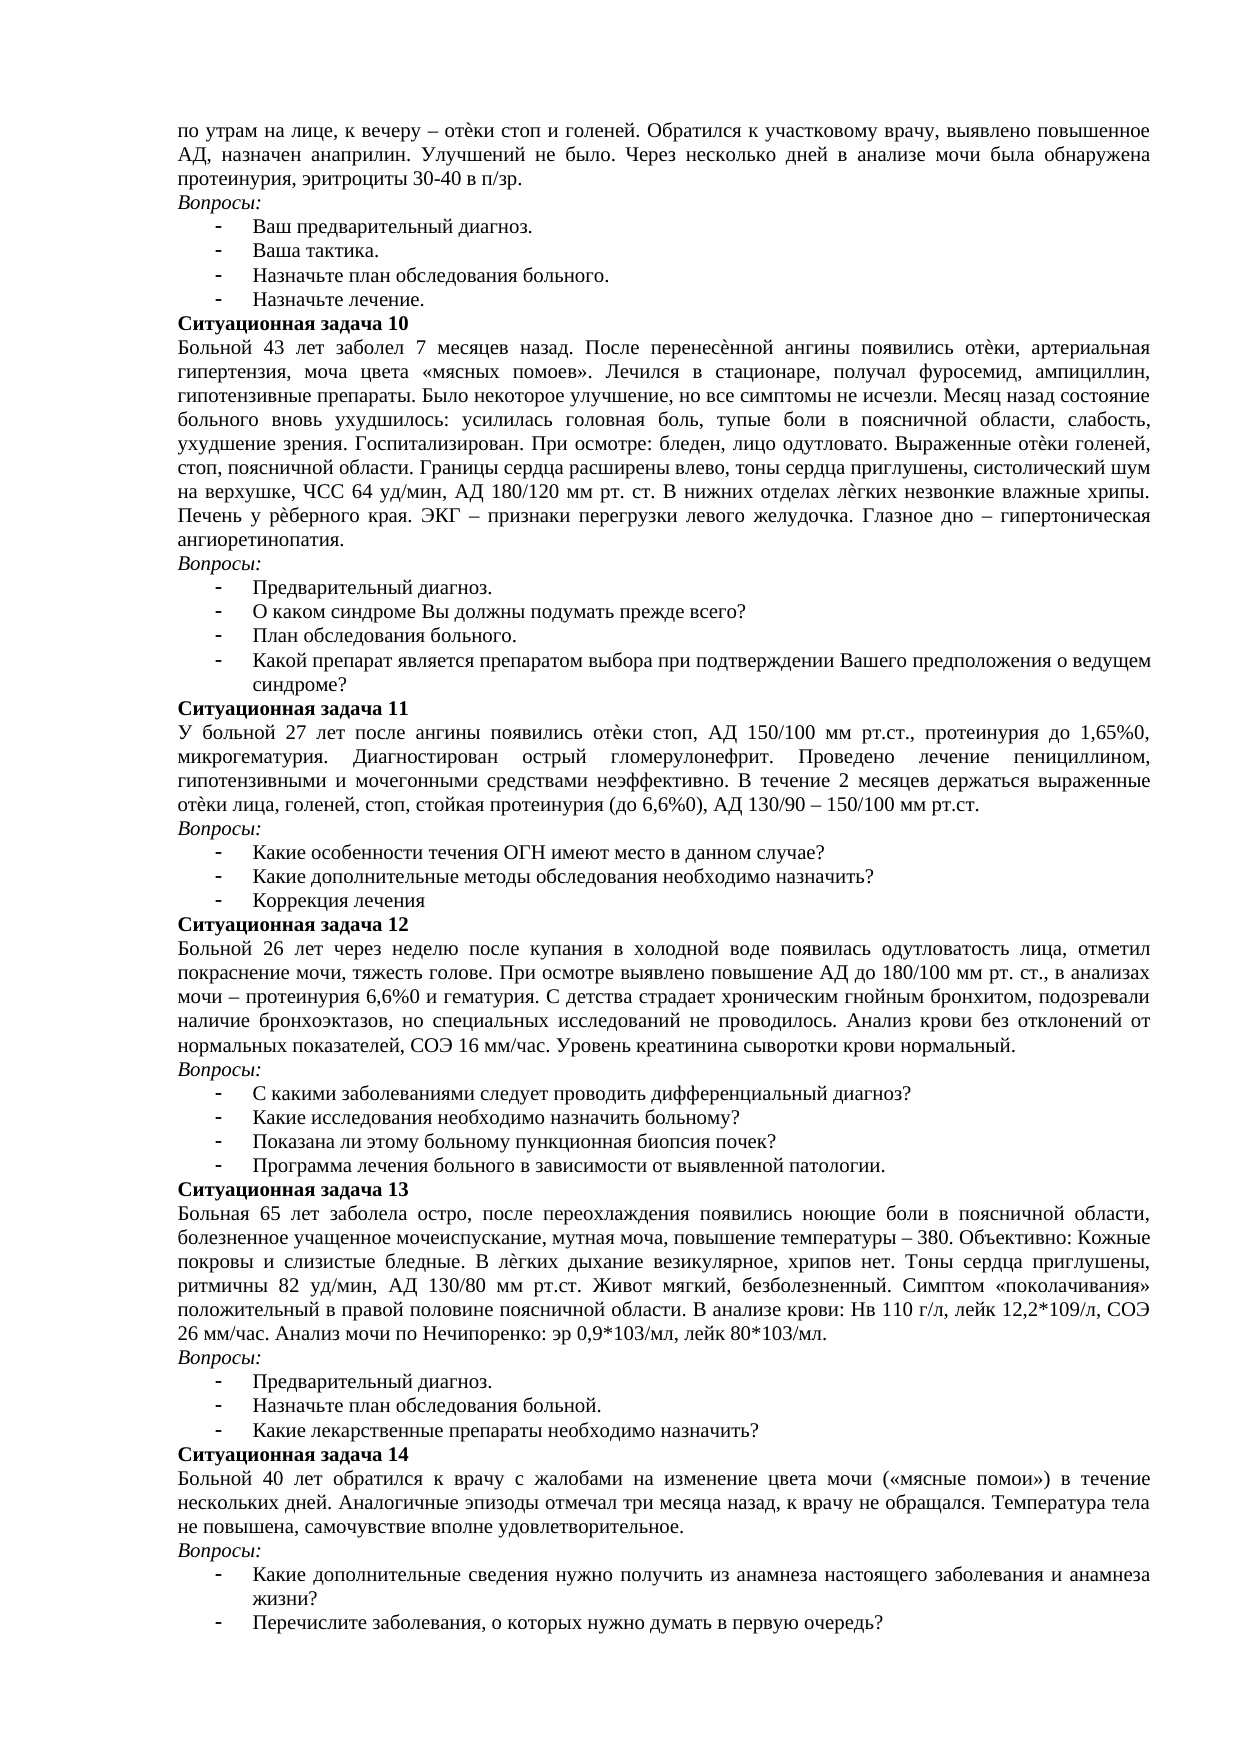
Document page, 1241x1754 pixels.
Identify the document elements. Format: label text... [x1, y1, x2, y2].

list Ваш предварительный диагноз. [215, 214, 1152, 238]
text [177, 118, 1152, 190]
list Коррекция лечения [215, 888, 1152, 912]
list Какие особенности течения ОГН имеют место в данном случае? [215, 840, 1152, 864]
text Вопросы: [177, 1057, 1152, 1081]
list Показана ли этому больному пункционная биопсия почек? [215, 1129, 1152, 1153]
list Назначьте лечение. [215, 287, 1152, 311]
list Назначьте план обследования больной. [215, 1393, 1152, 1417]
text Ситуационная задача 12 [177, 912, 1152, 936]
list Предварительный диагноз. [215, 575, 1152, 599]
list Какой препарат является препаратом выбора при подтверждении Вашего предположения о ведущем синдроме? [215, 647, 1152, 696]
text Ситуационная задача 11 [177, 696, 1152, 720]
text Вопросы: [177, 190, 1152, 214]
text Ситуационная задача 13 [177, 1177, 1152, 1201]
text Ситуационная задача 14 [177, 1442, 1152, 1466]
text Вопросы: [177, 1345, 1152, 1369]
text Вопросы: [177, 1538, 1152, 1562]
text Больной 43 лет заболел 7 месяцев назад. После перенесѐнной ангины появились отѐки, артериальная гипертензия, моча цвета «мясных помоев». Лечился в стационаре, получал фуросемид, ампициллин, гипотензивные препараты. Было некоторое улучшение, но все симптомы не исчезли. Месяц назад состояние больного вновь ухудшилось: усилилась головная боль, тупые боли в поясничной области, слабость, ухудшение зрения. Госпитализирован. При осмотре: бледен, лицо одутловато. Выраженные отѐки голеней, стоп, поясничной области. Границы сердца расширены влево, тоны сердца приглушены, систолический шум на верхушке, ЧСС 64 уд/мин, АД 180/120 мм рт. ст. В нижних отделах лѐгких незвонкие влажные хрипы. Печень у рѐберного края. ЭКГ – признаки перегрузки левого желудочка. Глазное дно – гипертоническая ангиоретинопатия. [177, 335, 1152, 551]
list Перечислите заболевания, о которых нужно думать в первую очередь? [215, 1610, 1152, 1634]
text Ситуационная задача 10 [177, 311, 1152, 335]
text У больной 27 лет после ангины появились отѐки стоп, АД 150/100 мм рт.ст., протеинурия до 1,65%0, микрогематурия. Диагностирован острый гломерулонефрит. Проведено лечение пенициллином, гипотензивными и мочегонными средствами неэффективно. В течение 2 месяцев держаться выраженные отѐки лица, голеней, стоп, стойкая протеинурия (до 6,6%0), АД 130/90 – 150/100 мм рт.ст. [177, 720, 1152, 816]
text Вопросы: [177, 816, 1152, 840]
text Больной 40 лет обратился к врачу с жалобами на изменение цвета мочи («мясные помои») в течение нескольких дней. Аналогичные эпизоды отмечал три месяца назад, к врачу не обращался. Температура тела не повышена, самочувствие вполне удовлетворительное. [177, 1466, 1152, 1538]
list С какими заболеваниями следует проводить дифференциальный диагноз? [215, 1081, 1152, 1105]
list О каком синдроме Вы должны подумать прежде всего? [215, 599, 1152, 623]
list Какие дополнительные сведения нужно получить из анамнеза настоящего заболевания и анамнеза жизни? [215, 1562, 1152, 1610]
list Какие лекарственные препараты необходимо назначить? [215, 1417, 1152, 1442]
text Больной 26 лет через неделю после купания в холодной воде появилась одутловатость лица, отметил покраснение мочи, тяжесть голове. При осмотре выявлено повышение АД до 180/100 мм рт. ст., в анализах мочи – протеинурия 6,6%0 и гематурия. С детства страдает хроническим гнойным бронхитом, подозревали наличие бронхоэктазов, но специальных исследований не проводилось. Анализ крови без отклонений от нормальных показателей, СОЭ 16 мм/час. Уровень креатинина сыворотки крови нормальный. [177, 936, 1152, 1057]
list Программа лечения больного в зависимости от выявленной патологии. [215, 1153, 1152, 1177]
text Вопросы: [177, 551, 1152, 575]
list Какие исследования необходимо назначить больному? [215, 1105, 1152, 1129]
list Какие дополнительные методы обследования необходимо назначить? [215, 864, 1152, 888]
list Предварительный диагноз. [215, 1369, 1152, 1393]
text Больная 65 лет заболела остро, после переохлаждения появились ноющие боли в поясничной области, болезненное учащенное мочеиспускание, мутная моча, повышение температуры – 380. Объективно: Кожные покровы и слизистые бледные. В лѐгких дыхание везикулярное, хрипов нет. Тоны сердца приглушены, ритмичны 82 уд/мин, АД 130/80 мм рт.ст. Живот мягкий, безболезненный. Симптом «поколачивания» положительный в правой половине поясничной области. В анализе крови: Нв 110 г/л, лейк 12,2*109/л, СОЭ 26 мм/час. Анализ мочи по Нечипоренко: эр 0,9*103/мл, лейк 80*103/мл. [177, 1201, 1152, 1345]
list Назначьте план обследования больного. [215, 262, 1152, 287]
list План обследования больного. [215, 623, 1152, 647]
list Ваша тактика. [215, 238, 1152, 262]
